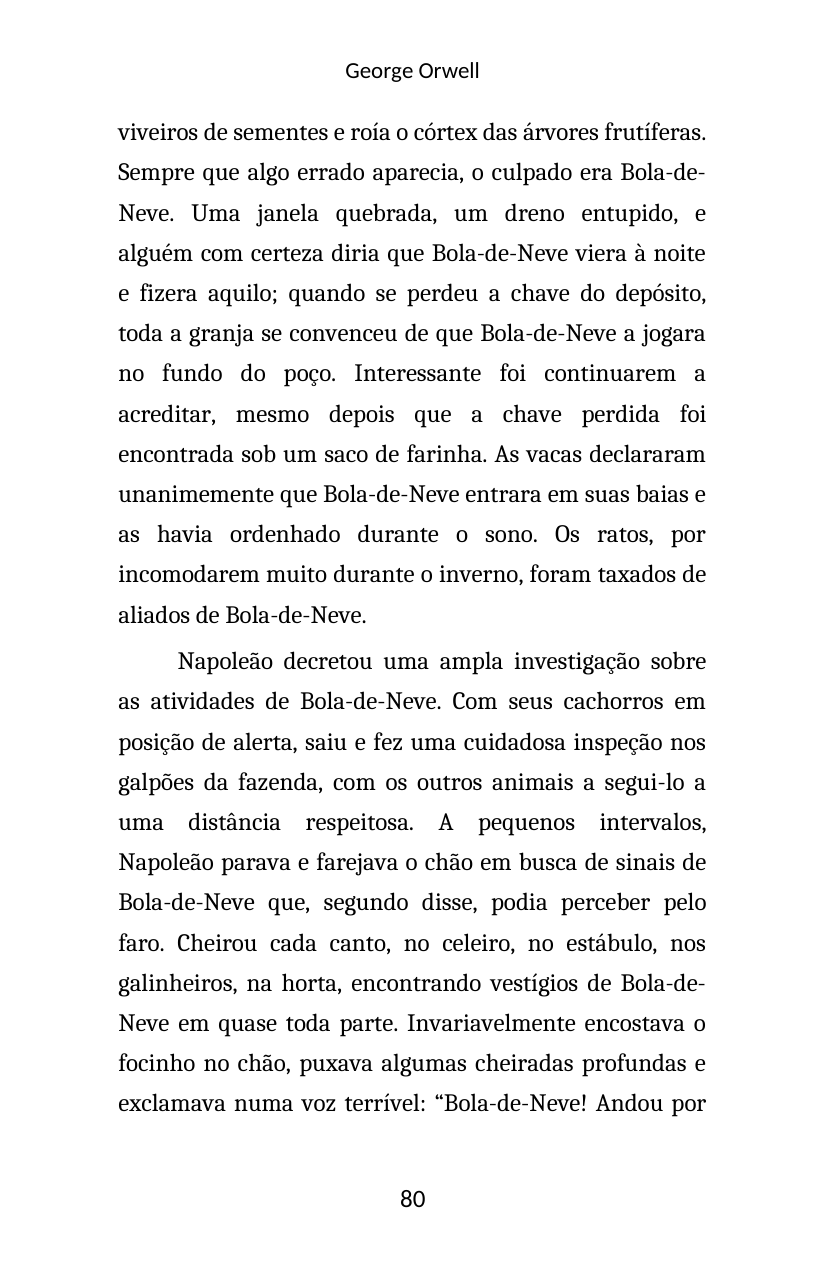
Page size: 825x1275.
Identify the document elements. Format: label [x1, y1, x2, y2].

text [118, 118, 707, 629]
text [118, 647, 707, 1118]
